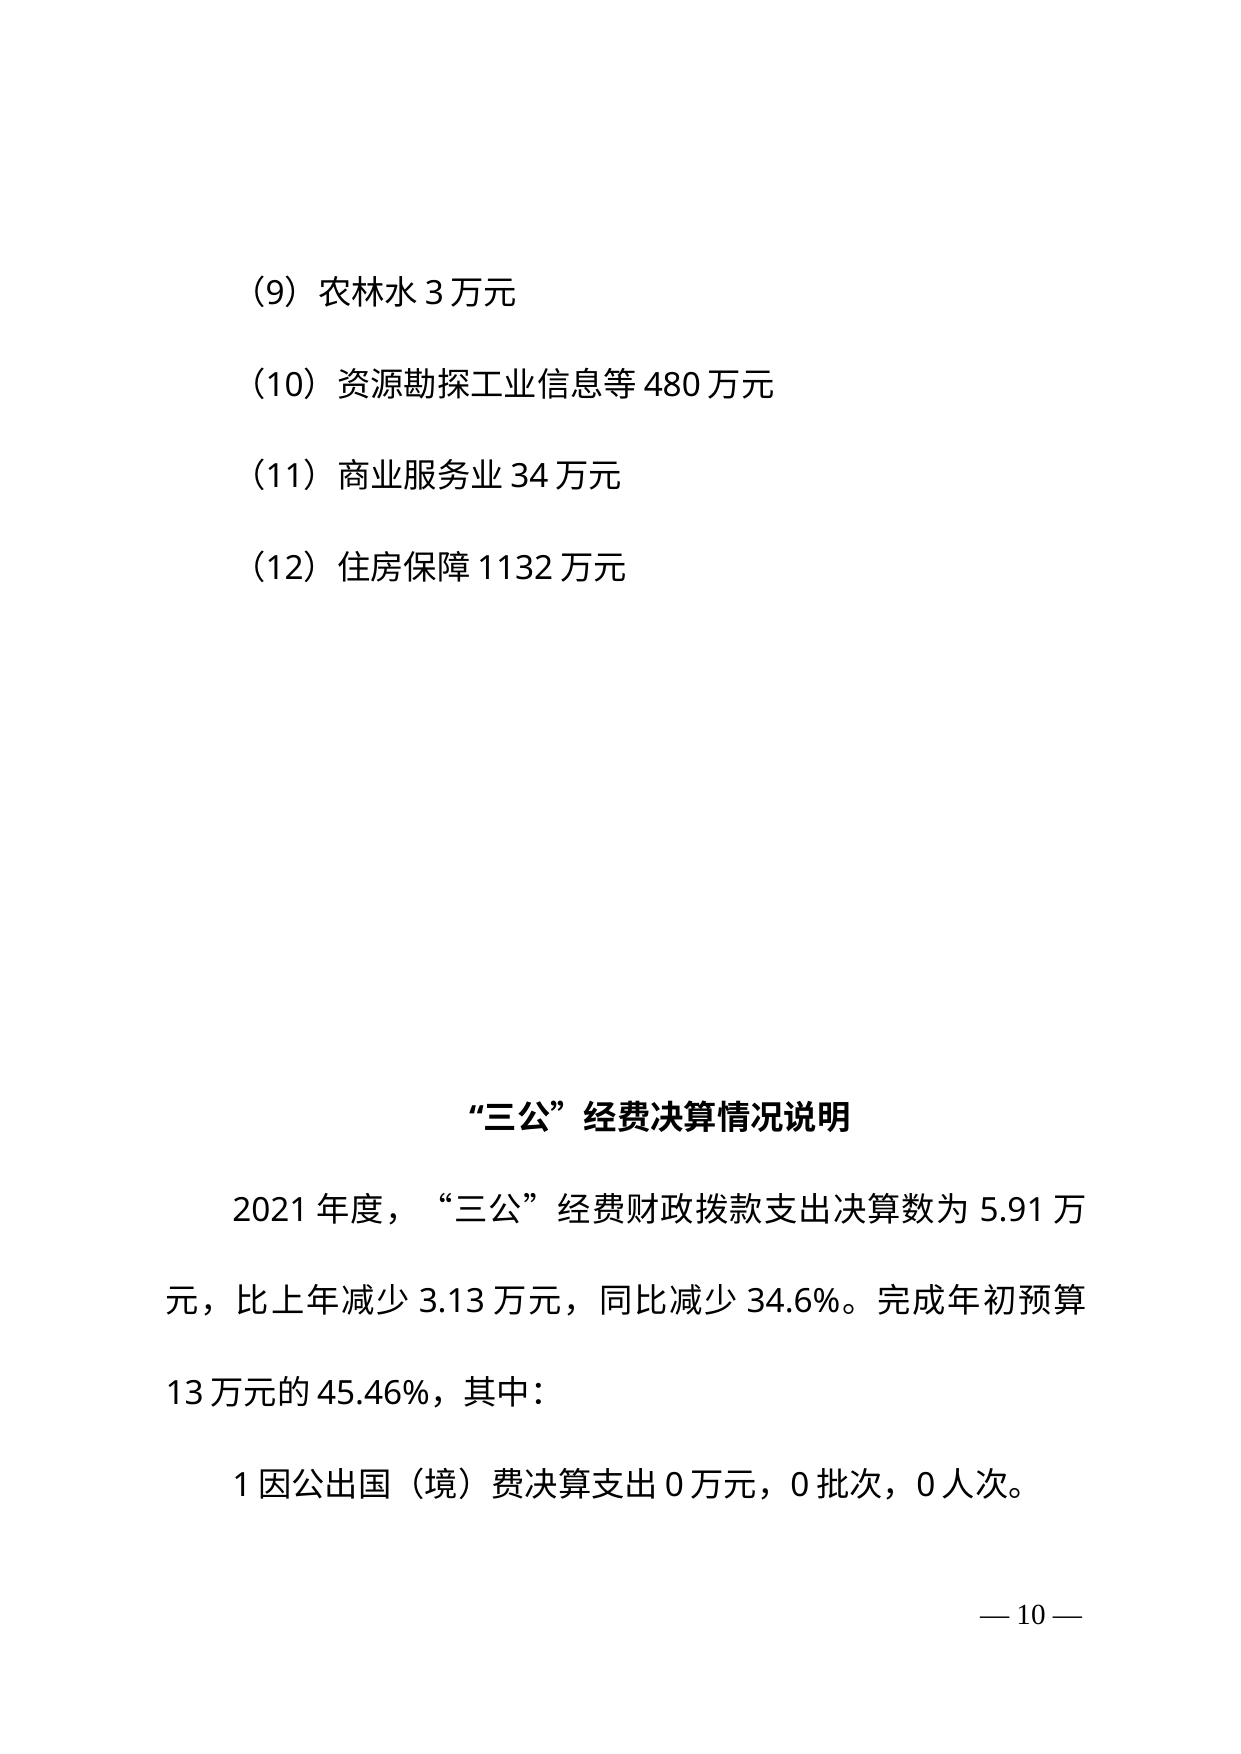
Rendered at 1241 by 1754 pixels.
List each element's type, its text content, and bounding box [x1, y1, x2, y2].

list （9）农林水3万元 [165, 244, 1087, 336]
list （10）资源勘探工业信息等480万元 [165, 336, 1087, 427]
list （12）住房保障1132万元 [165, 519, 1087, 611]
list （11）商业服务业34万元 [165, 427, 1087, 519]
text 2021年度，“三公”经费财政拨款支出决算数为5.91万元，比上年减少3.13万元，同比减少34.6%。完成年初预算13万元的45.46%，其中： [165, 1161, 1087, 1436]
text “三公”经费决算情况说明 [165, 1069, 1087, 1161]
text 1因公出国（境）费决算支出0万元，0批次，0人次。 [165, 1436, 1087, 1527]
